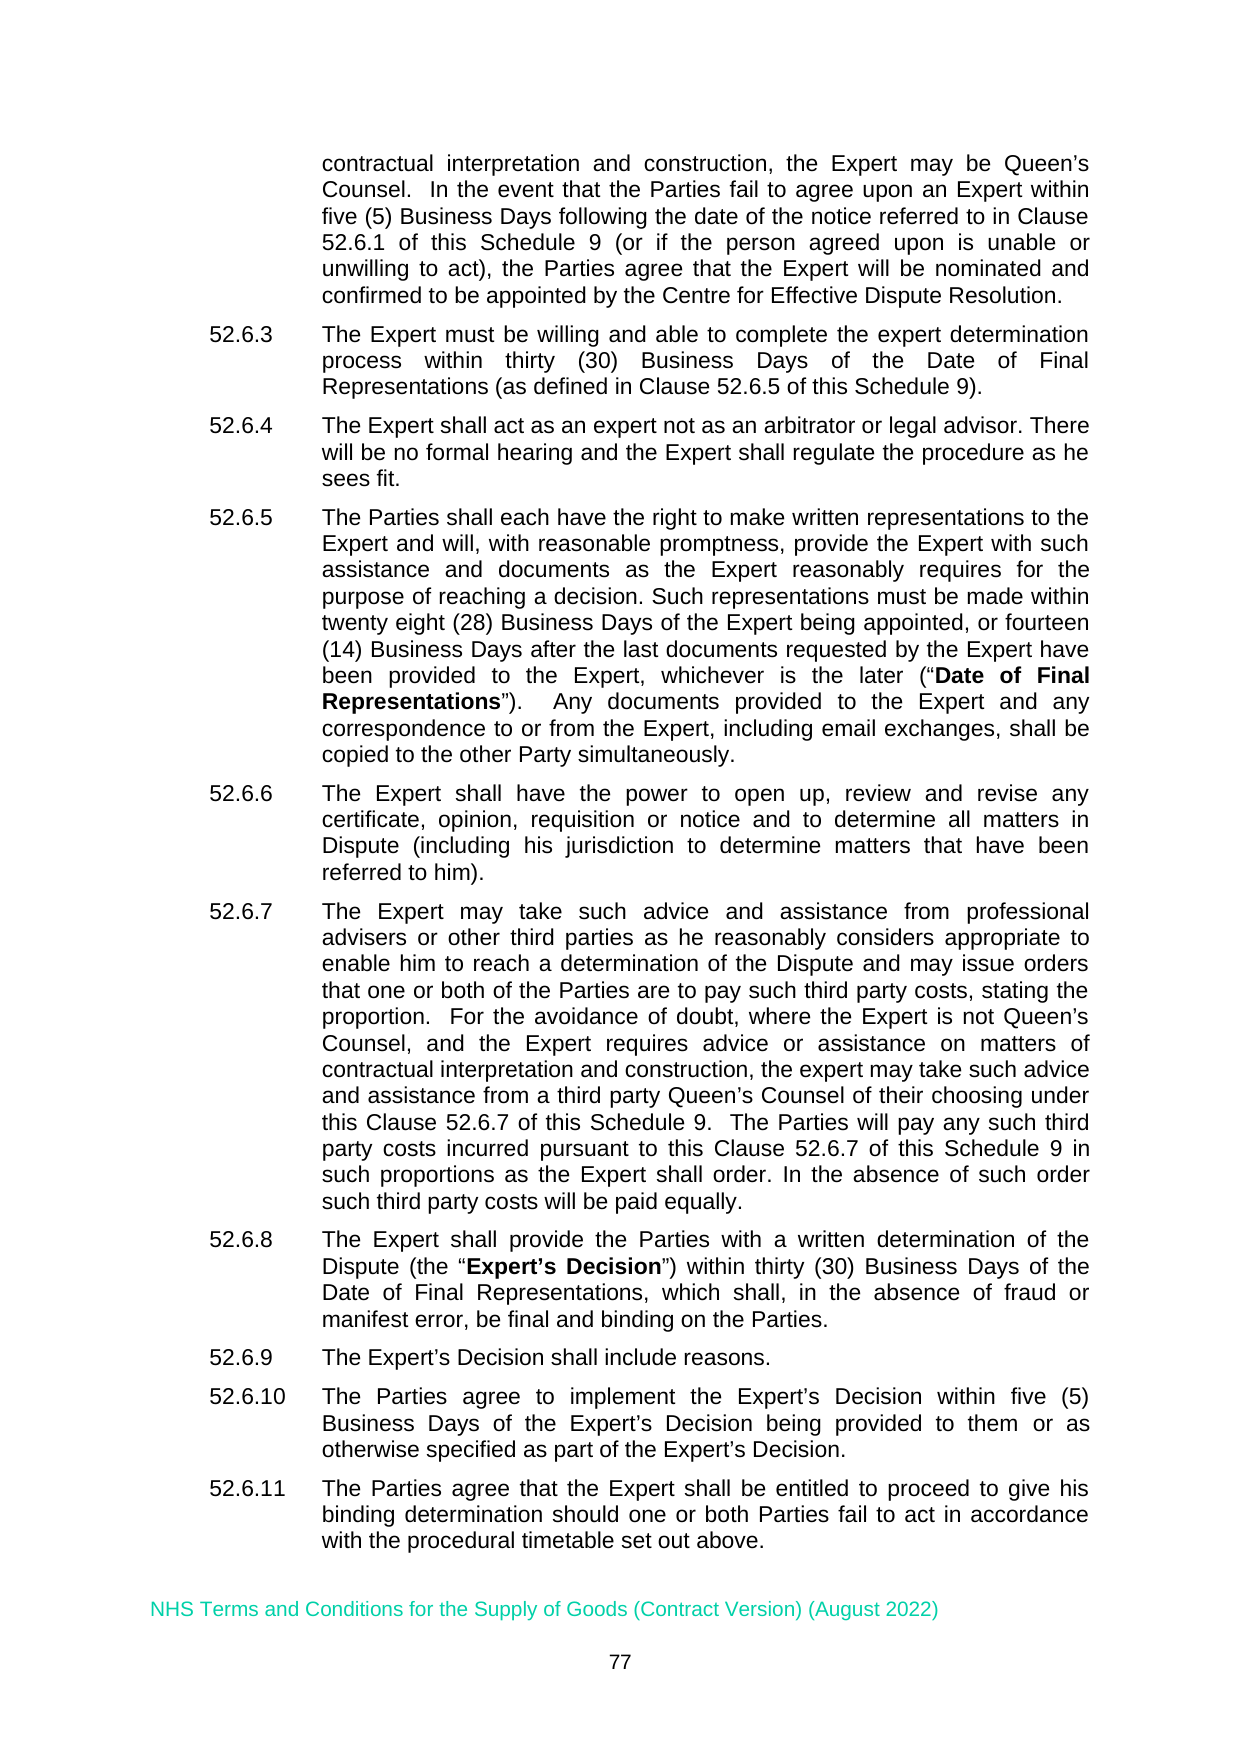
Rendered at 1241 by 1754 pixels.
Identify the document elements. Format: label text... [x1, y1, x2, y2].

subtitle The Parties agree to implement the Expert’s Decision within five (5) Business Days of the Expert’s Decision being provided to them or as otherwise specified as part of the Expert’s Decision. [209, 1383, 1090, 1462]
subtitle The Parties agree that the Expert shall be entitled to proceed to give his binding determination should one or both Parties fail to act in accordance with the procedural timetable set out above. [209, 1475, 1090, 1554]
subtitle The Expert shall provide the Parties with a written determination of the Dispute (the “Expert’s Decision”) within thirty (30) Business Days of the Date of Final Representations, which shall, in the absence of fraud or manifest error, be final and binding on the Parties. [209, 1226, 1090, 1332]
subtitle The Expert may take such advice and assistance from professional advisers or other third parties as he reasonably considers appropriate to enable him to reach a determination of the Dispute and may issue orders that one or both of the Parties are to pay such third party costs, stating the proportion. For the avoidance of doubt, where the Expert is not Queen’s Counsel, and the Expert requires advice or assistance on matters of contractual interpretation and construction, the expert may take such advice and assistance from a third party Queen’s Counsel of their choosing under this Clause 1.6.7 of this Schedule 9. The Parties will pay any such third party costs incurred pursuant to this Clause 1.6.7 of this Schedule 9 in such proportions as the Expert shall order. In the absence of such order such third party costs will be paid equally. [209, 898, 1090, 1214]
subtitle The Expert’s Decision shall include reasons. [209, 1344, 1090, 1371]
subtitle The Expert shall act as an expert not as an arbitrator or legal advisor. There will be no formal hearing and the Expert shall regulate the procedure as he sees fit. [209, 412, 1090, 491]
subtitle The Expert shall have the power to open up, review and revise any certificate, opinion, requisition or notice and to determine all matters in Dispute (including his jurisdiction to determine matters that have been referred to him). [209, 780, 1090, 885]
subtitle The Parties shall each have the right to make written representations to the Expert and will, with reasonable promptness, provide the Expert with such assistance and documents as the Expert reasonably requires for the purpose of reaching a decision. Such representations must be made within twenty eight (28) Business Days of the Expert being appointed, or fourteen (14) Business Days after the last documents requested by the Expert have been provided to the Expert, whichever is the later (“Date of Final Representations”). Any documents provided to the Expert and any correspondence to or from the Expert, including email exchanges, shall be copied to the other Party simultaneously. [209, 504, 1090, 767]
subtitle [209, 150, 1090, 308]
subtitle The Expert must be willing and able to complete the expert determination process within thirty (30) Business Days of the Date of Final Representations (as defined in Clause 1.6.5 of this Schedule 9). [209, 321, 1090, 400]
